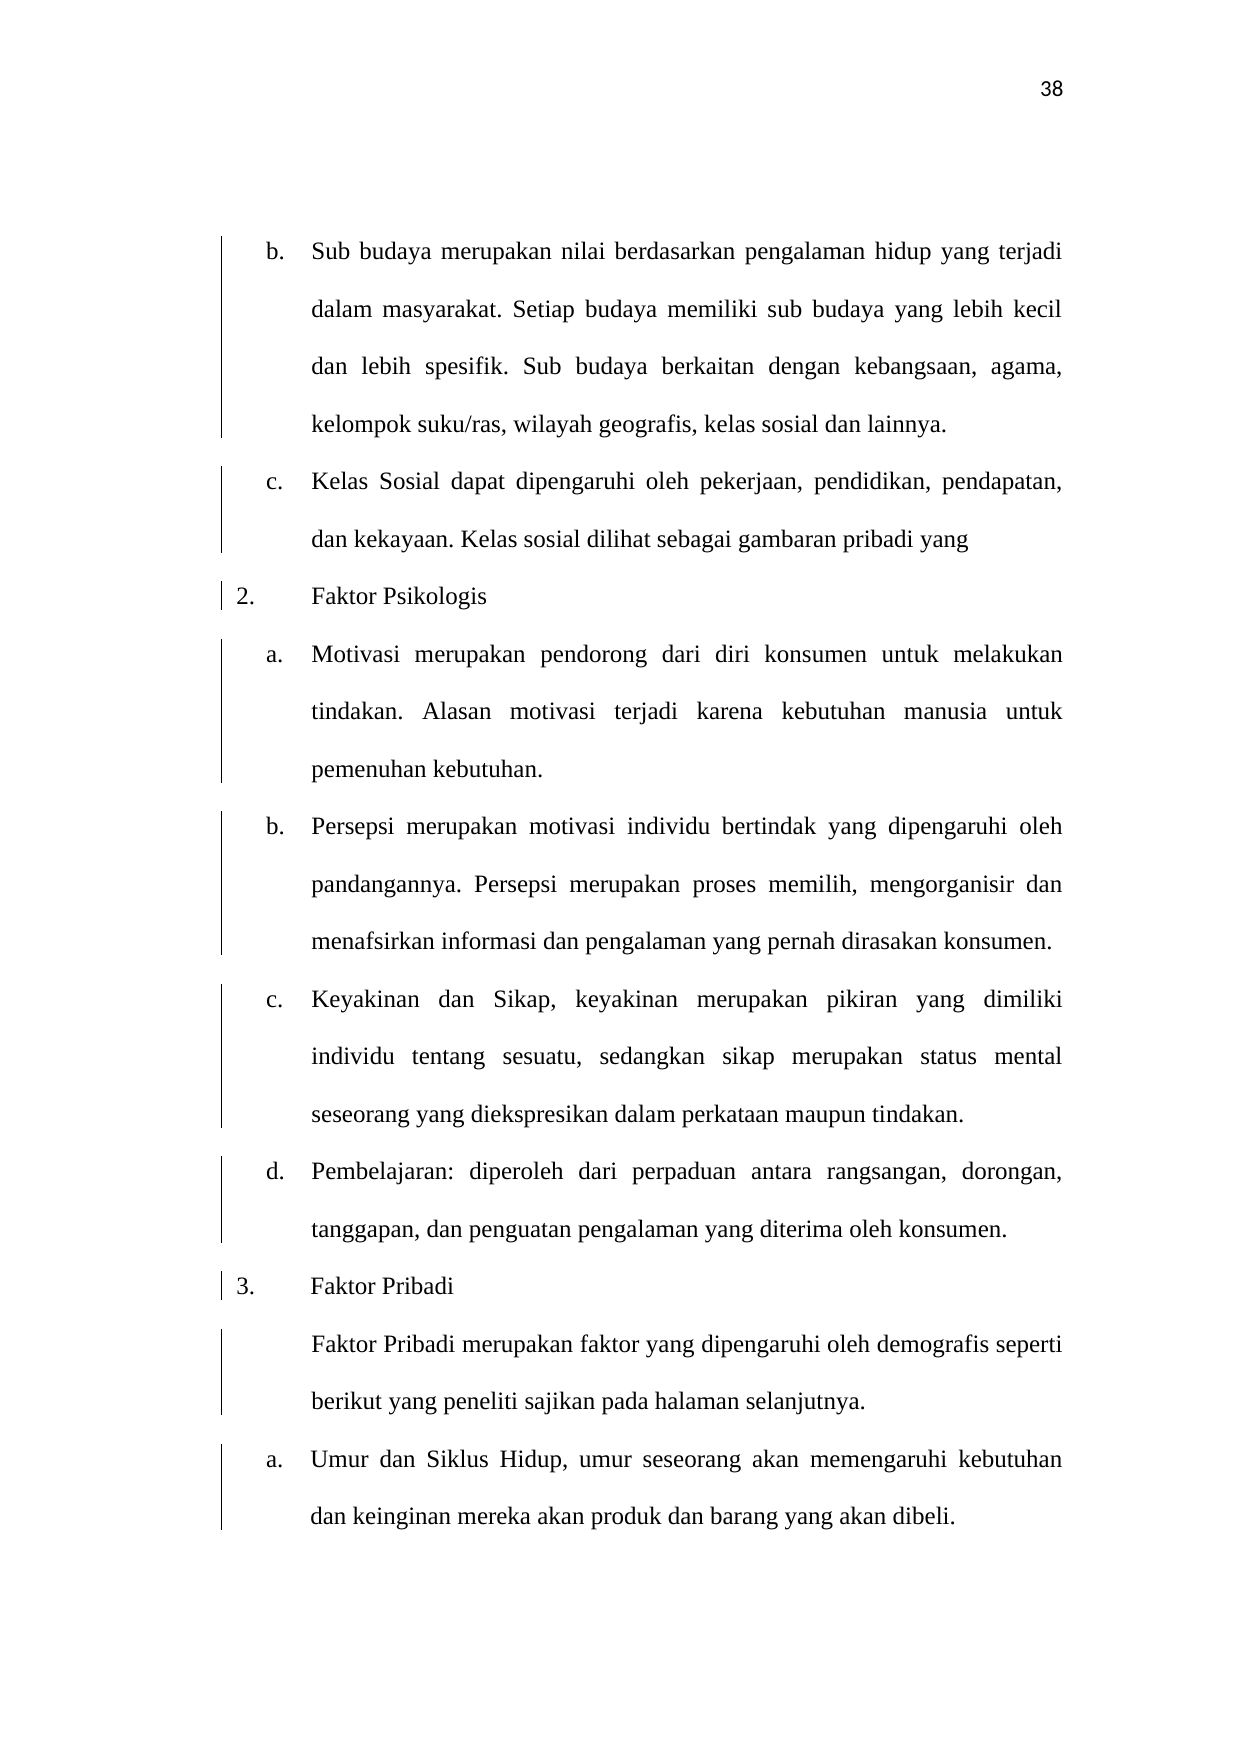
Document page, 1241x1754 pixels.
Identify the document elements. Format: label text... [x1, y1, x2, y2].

list Kelas Sosial dapat dipengaruhi oleh pekerjaan, pendidikan, pendapatan, dan kekayaan. Kelas sosial dilihat sebagai gambaran pribadi yang [266, 466, 1063, 552]
list Faktor Psikologis [236, 581, 1063, 610]
list Faktor Pribadi [236, 1271, 1063, 1300]
list Sub budaya merupakan nilai berdasarkan pengalaman hidup yang terjadi dalam masyarakat. Setiap budaya memiliki sub budaya yang lebih kecil dan lebih spesifik. Sub budaya berkaitan dengan kebangsaan, agama, kelompok suku/ras, wilayah geografis, kelas sosial dan lainnya. [266, 236, 1063, 437]
list Faktor Pribadi merupakan faktor yang dipengaruhi oleh demografis seperti berikut yang peneliti sajikan pada halaman selanjutnya. [311, 1329, 1063, 1415]
list Pembelajaran: diperoleh dari perpaduan antara rangsangan, dorongan, tanggapan, dan penguatan pengalaman yang diterima oleh konsumen. [266, 1156, 1063, 1242]
list Motivasi merupakan pendorong dari diri konsumen untuk melakukan tindakan. Alasan motivasi terjadi karena kebutuhan manusia untuk pemenuhan kebutuhan. [266, 639, 1063, 782]
list Umur dan Siklus Hidup, umur seseorang akan memengaruhi kebutuhan dan keinginan mereka akan produk dan barang yang akan dibeli. [266, 1444, 1063, 1530]
list Keyakinan dan Sikap, keyakinan merupakan pikiran yang dimiliki individu tentang sesuatu, sedangkan sikap merupakan status mental seseorang yang diekspresikan dalam perkataan maupun tindakan. [266, 984, 1063, 1127]
list Persepsi merupakan motivasi individu bertindak yang dipengaruhi oleh pandangannya. Persepsi merupakan proses memilih, mengorganisir dan menafsirkan informasi dan pengalaman yang pernah dirasakan konsumen. [266, 811, 1063, 955]
